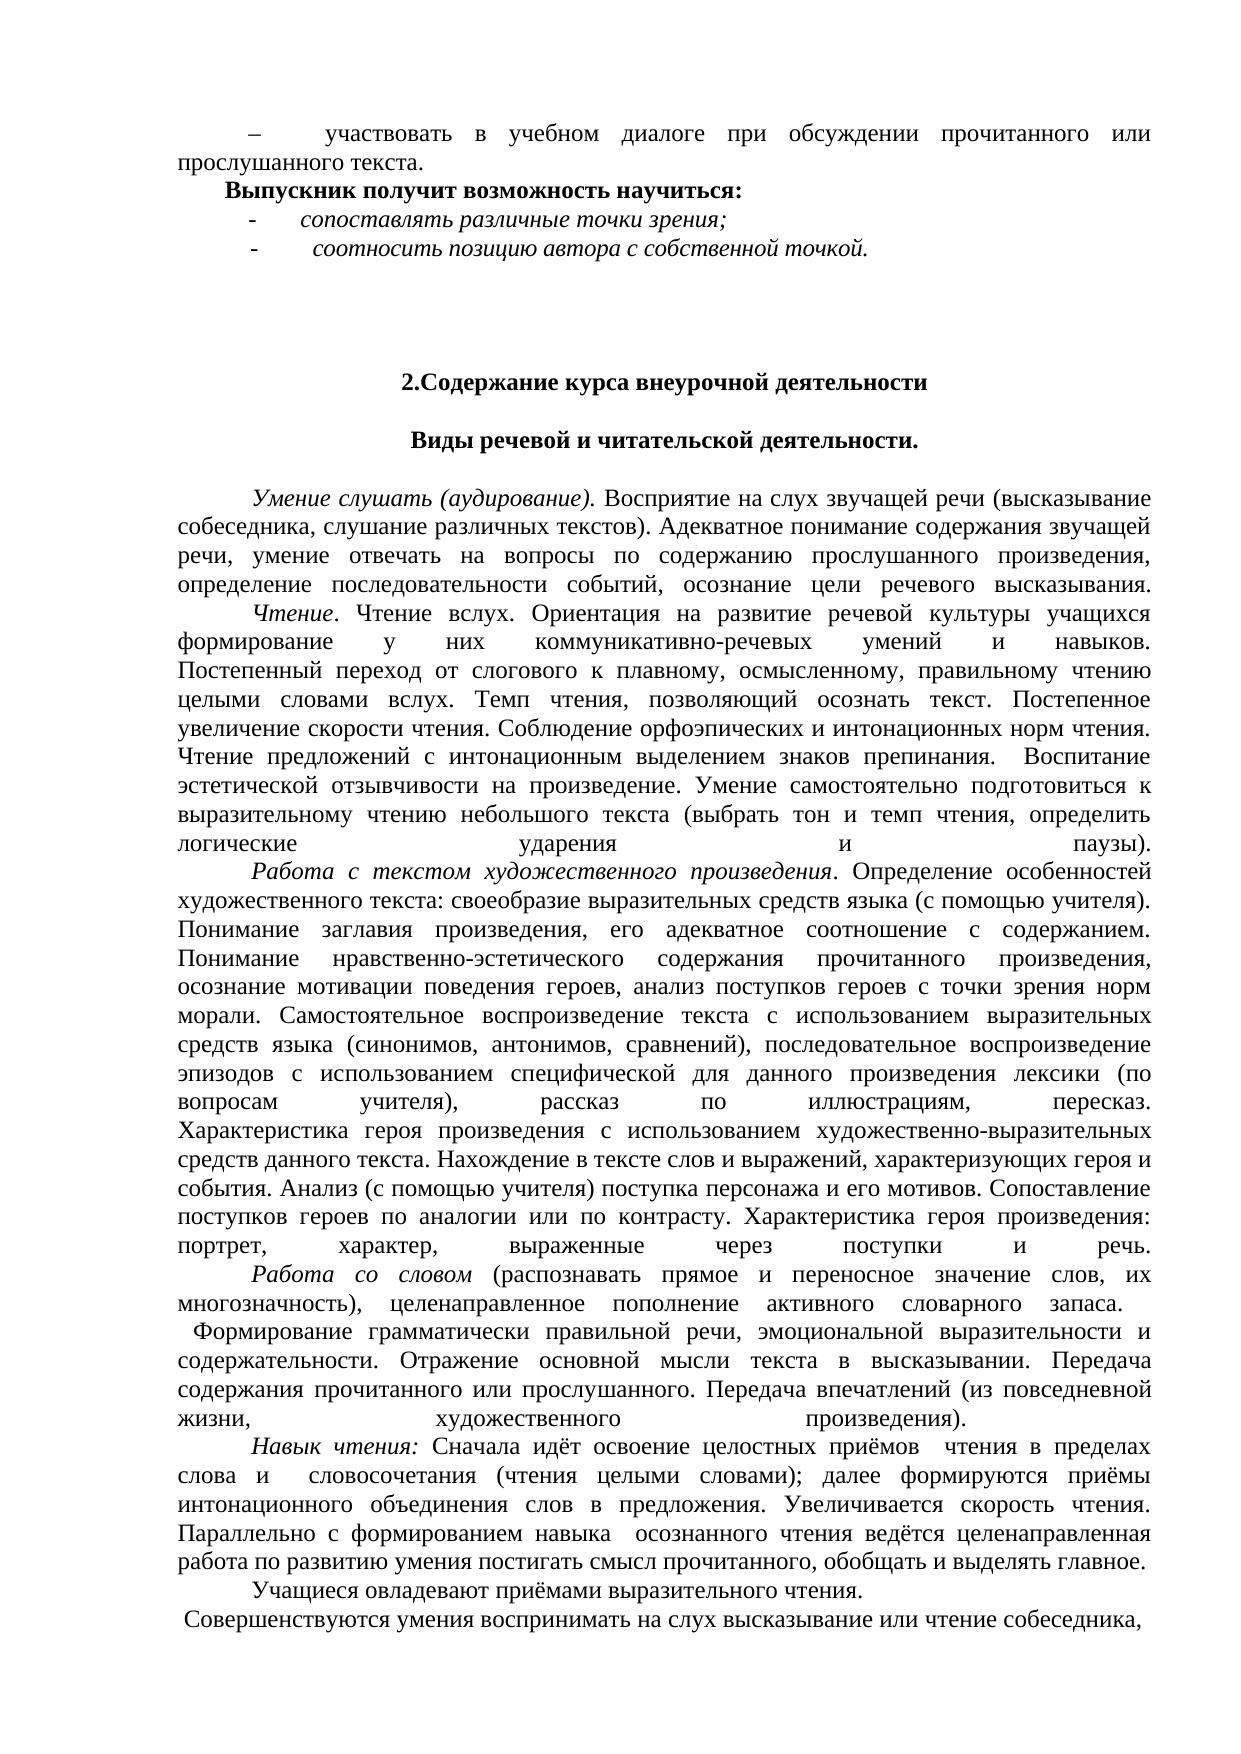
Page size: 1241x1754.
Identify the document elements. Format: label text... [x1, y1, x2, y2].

list участвовать в учебном диалоге при обсуждении прочитанного или прослушанного текста. [177, 118, 1152, 176]
text Умение слушать (аудирование). Восприятие на слух звучащей речи (высказывание собеседника, слушание различных текстов). Адекватное понимание содержания звучащей речи, умение отвечать на вопросы по содержанию прослушанного произведения, определение последовательности событий, осознание цели речевого высказывания. Чтение. Чтение вслух. Ориентация на развитие речевой культуры учащихся формирование у них коммуникативно-речевых умений и навыков. Постепенный переход от слогового к плавному, осмысленному, правильному чтению целыми словами вслух. Темп чтения, позволяющий осознать текст. Постепенное увеличение скорости чтения. Соблюдение орфоэпических и интонационных норм чтения. Чтение предложений с интонационным выделением знаков препинания. Воспитание эстетической отзывчивости на произведение. Умение самостоятельно подготовиться к выразительному чтению небольшого текста (выбрать тон и темп чтения, определить логические ударения и паузы). Работа с текстом художественного произведения. Определение особенностей художественного текста: своеобразие выразительных средств языка (с помощью учителя). Понимание заглавия произведения, его адекватное соотношение с содержанием. Понимание нравственно-эстетического содержания прочитанного произведения, осознание мотивации поведения героев, анализ поступков героев с точки зрения норм морали. Самостоятельное воспроизведение текста с использованием выразительных средств языка (синонимов, антонимов, сравнений), последовательное воспроизведение эпизодов с использованием специфической для данного произведения лексики (по вопросам учителя), рассказ по иллюстрациям, пересказ. Характеристика героя произведения с использованием художественно-выразительных средств данного текста. Нахождение в тексте слов и выражений, характеризующих героя и события. Анализ (с помощью учителя) поступка персонажа и его мотивов. Сопоставление поступков героев по аналогии или по контрасту. Характеристика героя произведения: портрет, характер, выраженные через поступки и речь. Работа со словом (распознавать прямое и переносное значение слов, их многозначность), целенаправленное пополнение активного словарного запаса. Формирование грамматически правильной речи, эмоциональной выразительности и содержательности. Отражение основной мысли текста в высказывании. Передача содержания прочитанного или прослушанного. Передача впечатлений (из повседневной жизни, художественного произведения). Навык чтения: Сначала идёт освоение целостных приёмов чтения в пределах слова и словосочетания (чтения целыми словами); далее формируются приёмы интонационного объединения слов в предложения. Увеличивается скорость чтения. Параллельно с формированием навыка осознанного чтения ведётся целенаправленная работа по развитию умения постигать смысл прочитанного, обобщать и выделять главное. [177, 483, 1152, 1575]
text Выпускник получит возможность научиться: [177, 176, 1152, 204]
text - сопоставлять различные точки зрения; [248, 204, 1152, 233]
text 2.Содержание курса внеурочной деятельности [177, 367, 1152, 396]
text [177, 1575, 1152, 1633]
text Виды речевой и читательской деятельности. [177, 425, 1152, 453]
text - соотносить позицию автора с собственной точкой. [177, 233, 1152, 262]
